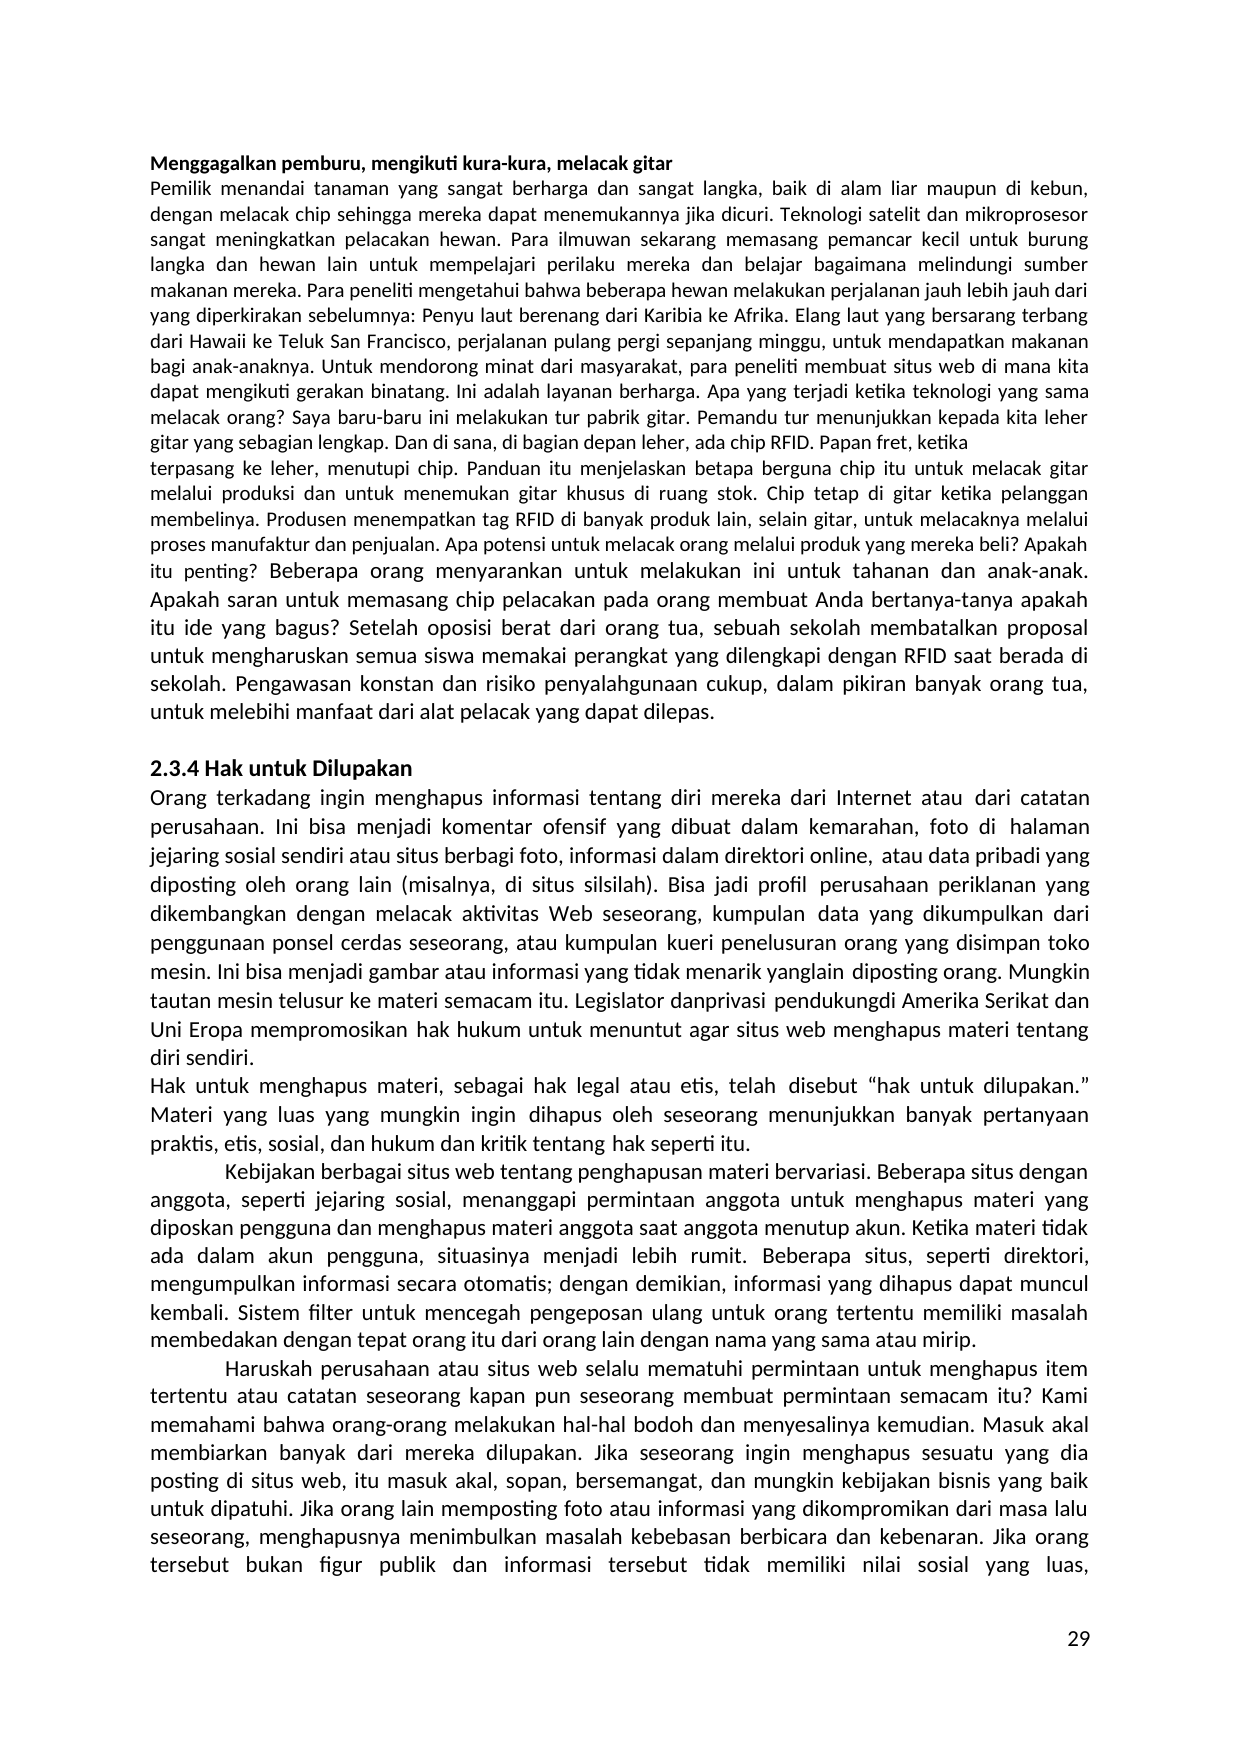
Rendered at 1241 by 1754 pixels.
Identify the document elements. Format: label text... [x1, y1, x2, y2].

text Kebijakan berbagai situs web tentang penghapusan materi bervariasi. Beberapa situs dengan anggota, seperti jejaring sosial, menanggapi permintaan anggota untuk menghapus materi yang diposkan pengguna dan menghapus materi anggota saat anggota menutup akun. Ketika materi tidak ada dalam akun pengguna, situasinya menjadi lebih rumit. Beberapa situs, seperti direktori, mengumpulkan informasi secara otomatis; dengan demikian, informasi yang dihapus dapat muncul kembali. Sistem filter untuk mencegah pengeposan ulang untuk orang tertentu memiliki masalah membedakan dengan tepat orang itu dari orang lain dengan nama yang sama atau mirip. [150, 1157, 1090, 1354]
text Orang terkadang ingin menghapus informasi tentang diri mereka dari Internet atau dari catatan perusahaan. Ini bisa menjadi komentar ofensif yang dibuat dalam kemarahan, foto di halaman jejaring sosial sendiri atau situs berbagi foto, informasi dalam direktori online, atau data pribadi yang diposting oleh orang lain (misalnya, di situs silsilah). Bisa jadi profil perusahaan periklanan yang dikembangkan dengan melacak aktivitas Web seseorang, kumpulan data yang dikumpulkan dari penggunaan ponsel cerdas seseorang, atau kumpulan kueri penelusuran orang yang disimpan toko mesin. Ini bisa menjadi gambar atau informasi yang tidak menarik yanglain diposting orang. Mungkin tautan mesin telusur ke materi semacam itu. Legislator danprivasi pendukungdi Amerika Serikat dan Uni Eropa mempromosikan hak hukum untuk menuntut agar situs web menghapus materi tentang diri sendiri. [150, 783, 1090, 1071]
text Hak untuk menghapus materi, sebagai hak legal atau etis, telah disebut “hak untuk dilupakan.” Materi yang luas yang mungkin ingin dihapus oleh seseorang menunjukkan banyak pertanyaan praktis, etis, sosial, dan hukum dan kritik tentang hak seperti itu. [150, 1071, 1090, 1157]
text Pemilik menandai tanaman yang sangat berharga dan sangat langka, baik di alam liar maupun di kebun, dengan melacak chip sehingga mereka dapat menemukannya jika dicuri. Teknologi satelit dan mikroprosesor sangat meningkatkan pelacakan hewan. Para ilmuwan sekarang memasang pemancar kecil untuk burung langka dan hewan lain untuk mempelajari perilaku mereka dan belajar bagaimana melindungi sumber makanan mereka. Para peneliti mengetahui bahwa beberapa hewan melakukan perjalanan jauh lebih jauh dari yang diperkirakan sebelumnya: Penyu laut berenang dari Karibia ke Afrika. Elang laut yang bersarang terbang dari Hawaii ke Teluk San Francisco, perjalanan pulang pergi sepanjang minggu, untuk mendapatkan makanan bagi anak-anaknya. Untuk mendorong minat dari masyarakat, para peneliti membuat situs web di mana kita dapat mengikuti gerakan binatang. Ini adalah layanan berharga. Apa yang terjadi ketika teknologi yang sama melacak orang? Saya baru-baru ini melakukan tur pabrik gitar. Pemandu tur menunjukkan kepada kita leher gitar yang sebagian lengkap. Dan di sana, di bagian depan leher, ada chip RFID. Papan fret, ketika [150, 175, 1090, 455]
text 2.3.4 Hak untuk Dilupakan [150, 753, 1090, 783]
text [150, 1354, 1090, 1578]
text Menggagalkan pemburu, mengikuti kura-kura, melacak gitar [150, 150, 1090, 175]
text terpasang ke leher, menutupi chip. Panduan itu menjelaskan betapa berguna chip itu untuk melacak gitar melalui produksi dan untuk menemukan gitar khusus di ruang stok. Chip tetap di gitar ketika pelanggan membelinya. Produsen menempatkan tag RFID di banyak produk lain, selain gitar, untuk melacaknya melalui proses manufaktur dan penjualan. Apa potensi untuk melacak orang melalui produk yang mereka beli? Apakah itu penting? Beberapa orang menyarankan untuk melakukan ini untuk tahanan dan anak-anak. Apakah saran untuk memasang chip pelacakan pada orang membuat Anda bertanya-tanya apakah itu ide yang bagus? Setelah oposisi berat dari orang tua, sebuah sekolah membatalkan proposal untuk mengharuskan semua siswa memakai perangkat yang dilengkapi dengan RFID saat berada di sekolah. Pengawasan konstan dan risiko penyalahgunaan cukup, dalam pikiran banyak orang tua, untuk melebihi manfaat dari alat pelacak yang dapat dilepas. [150, 455, 1090, 725]
